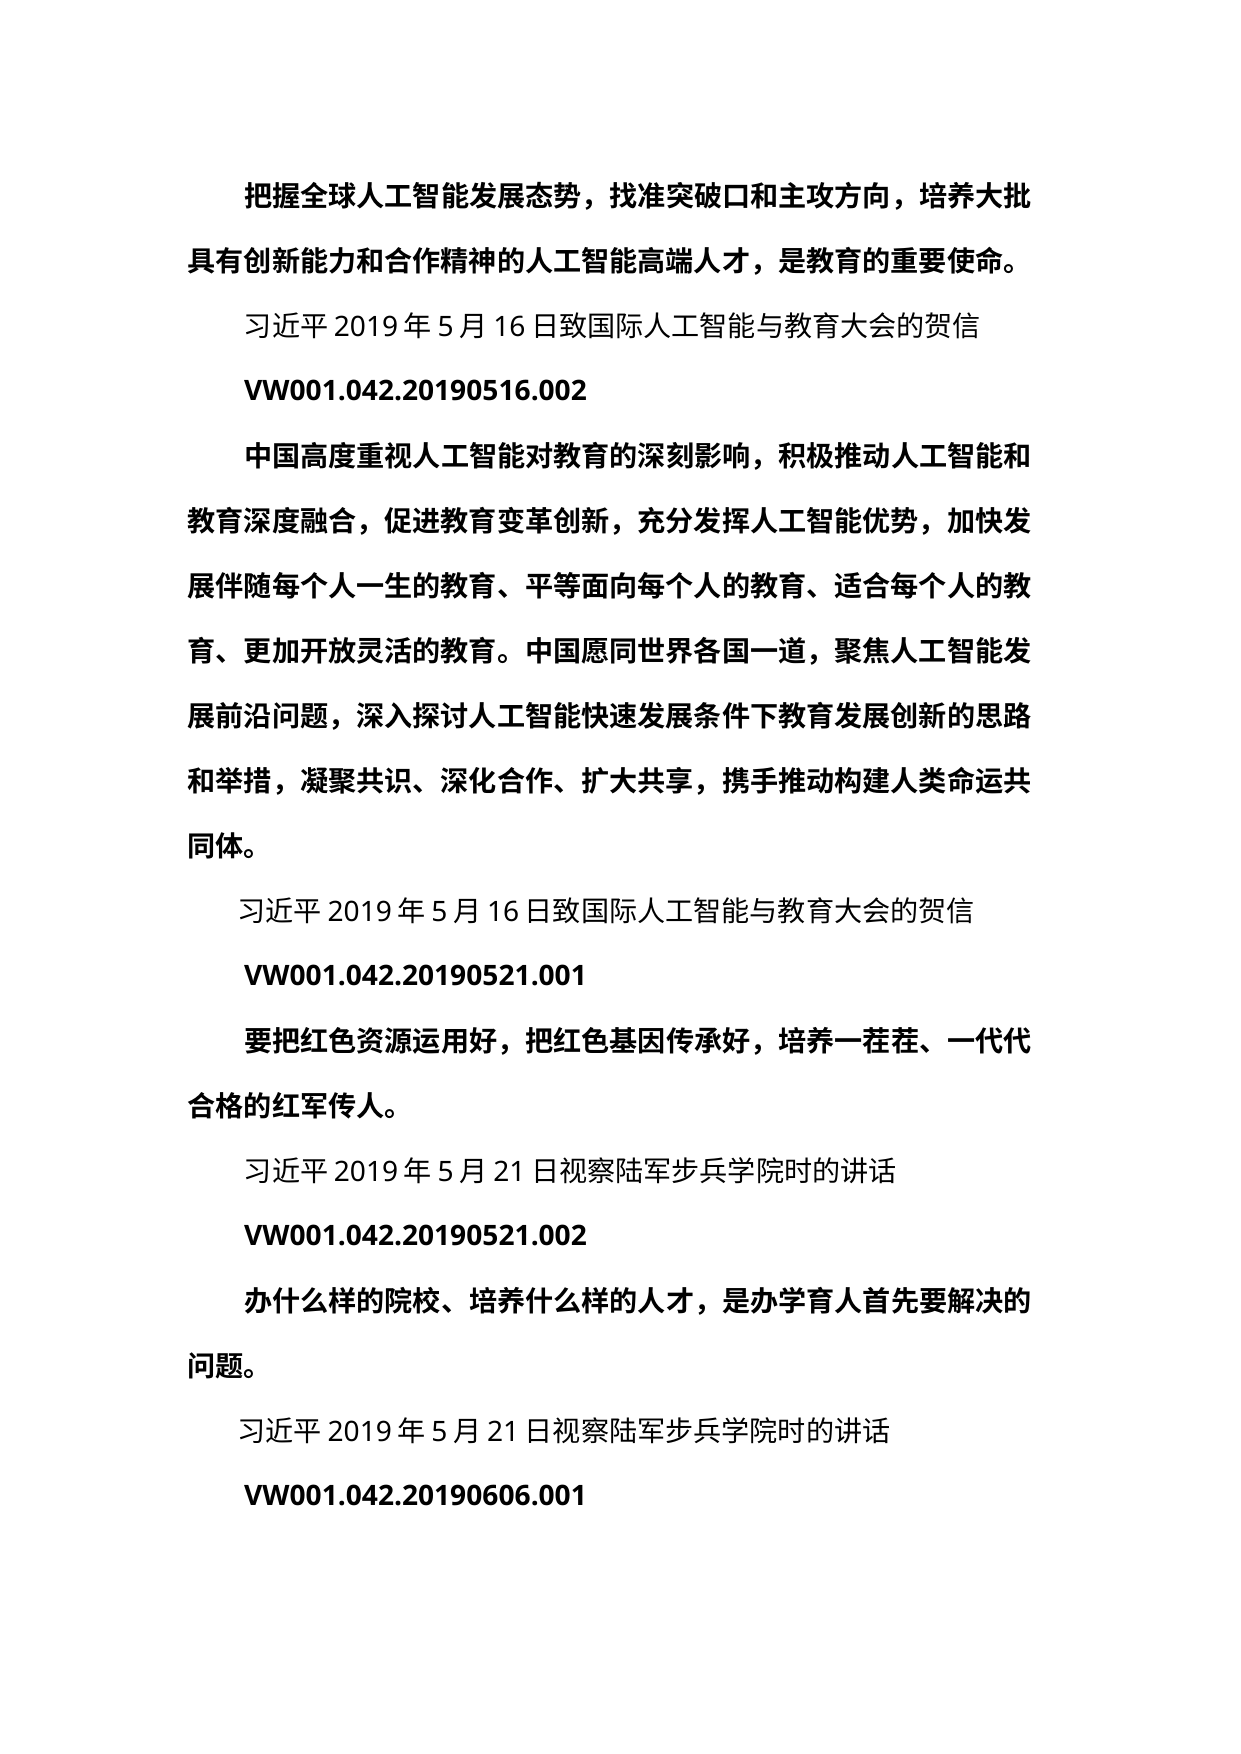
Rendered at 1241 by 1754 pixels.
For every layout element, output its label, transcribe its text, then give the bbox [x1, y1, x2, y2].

text 办什么样的院校、培养什么样的人才，是办学育人首先要解决的问题。 [187, 1267, 1053, 1397]
text VW001.042.20190521.001 [187, 942, 1053, 1007]
text 要把红色资源运用好，把红色基因传承好，培养一茬茬、一代代合格的红军传人。 [187, 1007, 1053, 1137]
text 习近平2019年5月21日视察陆军步兵学院时的讲话 [187, 1137, 1053, 1202]
text VW001.042.20190606.001 [187, 1462, 1053, 1527]
text 把握全球人工智能发展态势，找准突破口和主攻方向，培养大批具有创新能力和合作精神的人工智能高端人才，是教育的重要使命。 [187, 162, 1053, 292]
text VW001.042.20190516.002 [187, 357, 1053, 422]
text 习近平2019年5月16日致国际人工智能与教育大会的贺信 [187, 877, 1053, 942]
text 中国高度重视人工智能对教育的深刻影响，积极推动人工智能和教育深度融合，促进教育变革创新，充分发挥人工智能优势，加快发展伴随每个人一生的教育、平等面向每个人的教育、适合每个人的教育、更加开放灵活的教育。中国愿同世界各国一道，聚焦人工智能发展前沿问题，深入探讨人工智能快速发展条件下教育发展创新的思路和举措，凝聚共识、深化合作、扩大共享，携手推动构建人类命运共同体。 [187, 422, 1053, 877]
text VW001.042.20190521.002 [187, 1202, 1053, 1267]
text 习近平2019年5月16日致国际人工智能与教育大会的贺信 [187, 292, 1053, 357]
text 习近平2019年5月21日视察陆军步兵学院时的讲话 [187, 1397, 1053, 1462]
